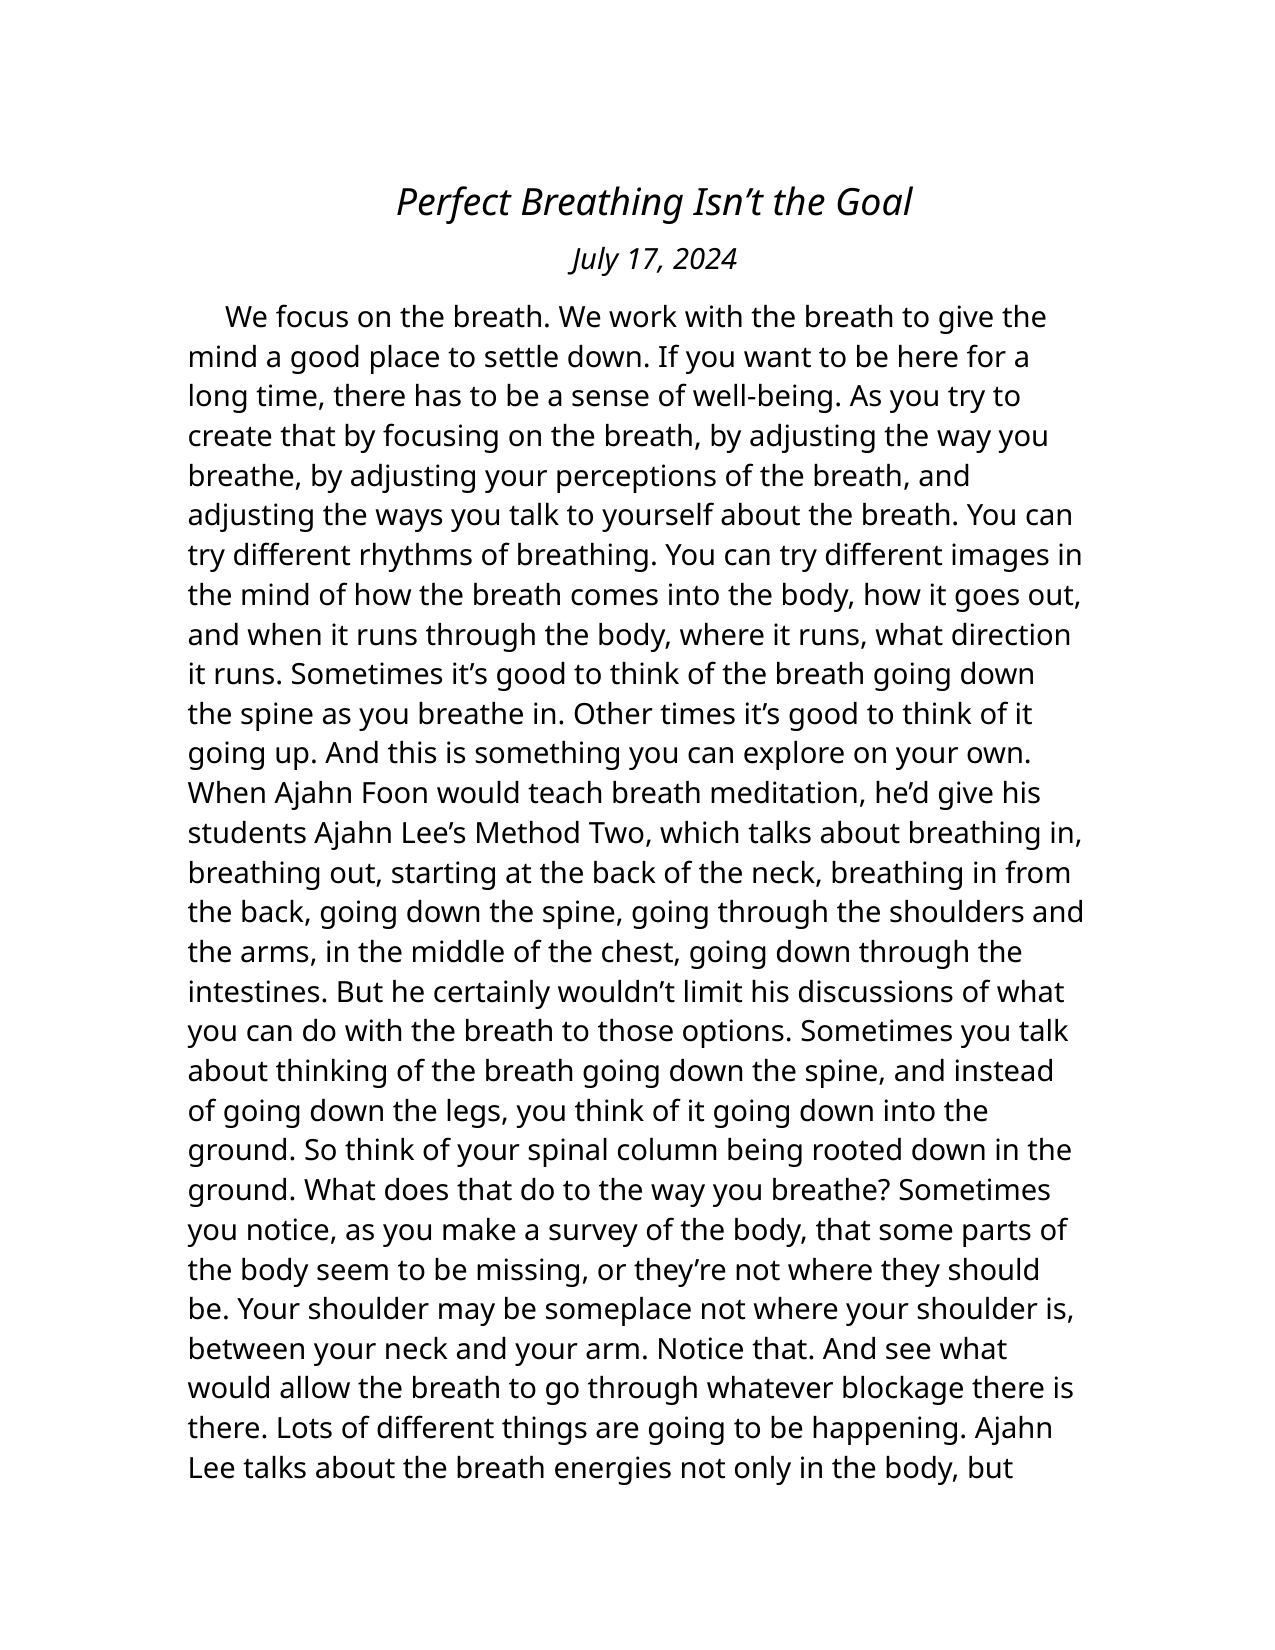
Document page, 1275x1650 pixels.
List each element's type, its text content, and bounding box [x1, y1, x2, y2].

text July 17, 2024 [187, 238, 1087, 278]
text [187, 296, 1087, 1487]
title Perfect Breathing Isn’t the Goal [187, 175, 1087, 226]
